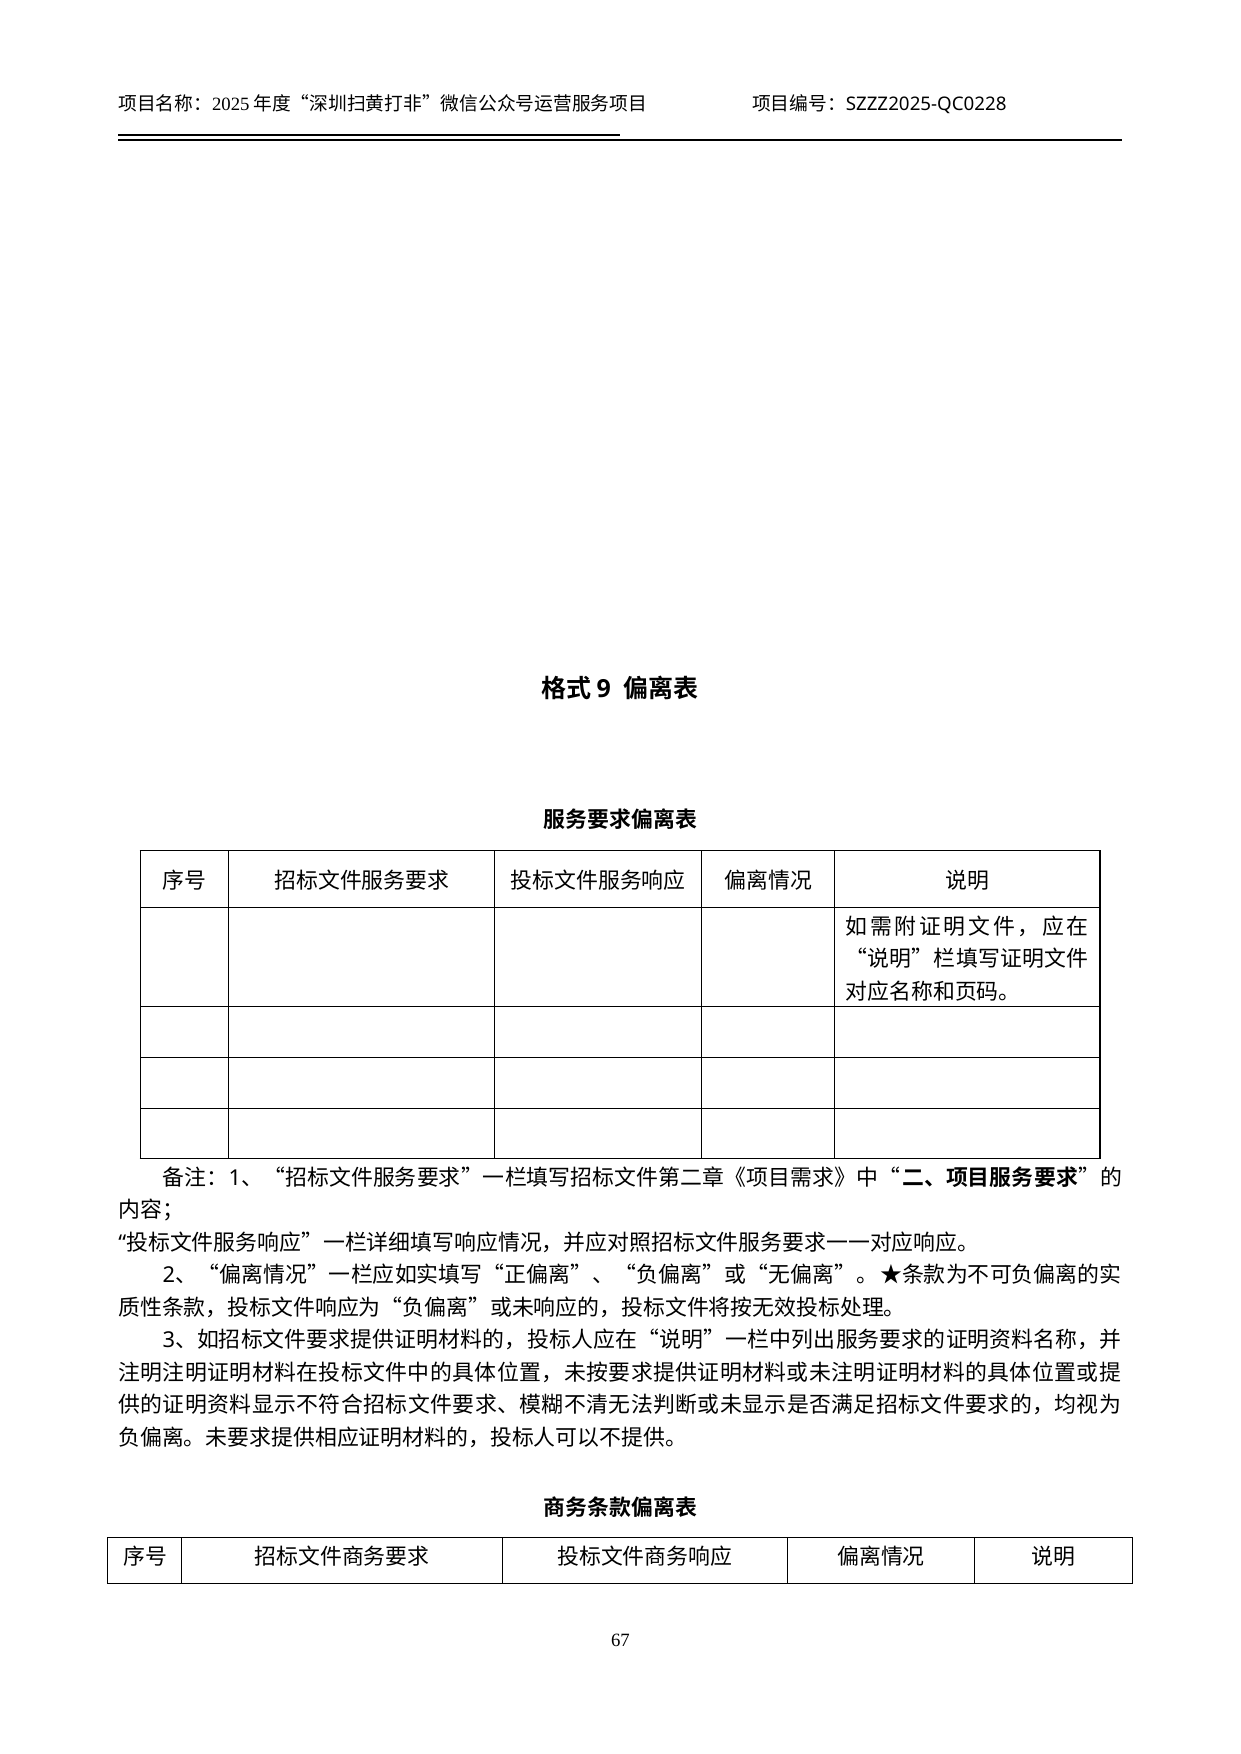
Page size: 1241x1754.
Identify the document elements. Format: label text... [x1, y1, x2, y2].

table_header 偏离情况 [702, 851, 834, 907]
table_cell [229, 1058, 494, 1107]
table_header 序号 [108, 1538, 181, 1583]
table_cell [702, 1058, 834, 1107]
text 2、“偏离情况”一栏应如实填写“正偏离”、“负偏离”或“无偏离”。★条款为不可负偏离的实质性条款，投标文件响应为“负偏离”或未响应的，投标文件将按无效投标处理。 [118, 1257, 1122, 1322]
table_cell [141, 1007, 228, 1057]
table_cell [835, 1007, 1099, 1057]
table_cell [229, 1007, 494, 1057]
table_cell [229, 908, 494, 1006]
table_cell 如需附证明文件，应在“说明”栏填写证明文件对应名称和页码。 [835, 908, 1099, 1006]
text 3、如招标文件要求提供证明材料的，投标人应在“说明”一栏中列出服务要求的证明资料名称，并注明注明证明材料在投标文件中的具体位置，未按要求提供证明材料或未注明证明材料的具体位置或提供的证明资料显示不符合招标文件要求、模糊不清无法判断或未显示是否满足招标文件要求的，均视为负偏离。未要求提供相应证明材料的，投标人可以不提供。 [118, 1322, 1122, 1452]
table_cell [835, 1058, 1099, 1107]
table_cell [495, 1058, 701, 1107]
table_cell [141, 908, 228, 1006]
table_header 说明 [975, 1538, 1132, 1583]
table_header 招标文件服务要求 [229, 851, 494, 907]
table_cell [702, 908, 834, 1006]
text 商务条款偏离表 [118, 1490, 1122, 1521]
table_cell [835, 1109, 1099, 1158]
table_header 说明 [835, 851, 1099, 907]
table_header 投标文件商务响应 [503, 1538, 787, 1583]
text 服务要求偏离表 [118, 802, 1122, 834]
table_cell [141, 1058, 228, 1107]
table_cell [141, 1109, 228, 1158]
text 备注：1、“招标文件服务要求”一栏填写招标文件第二章《项目需求》中“二、项目服务要求”的内容； [118, 1159, 1122, 1224]
table_cell [229, 1109, 494, 1158]
table_header 序号 [141, 851, 228, 907]
table_cell [495, 1109, 701, 1158]
table_header 偏离情况 [788, 1538, 974, 1583]
table_cell [495, 1007, 701, 1057]
table_header 招标文件商务要求 [182, 1538, 502, 1583]
subtitle 格式9 偏离表 [118, 654, 1122, 719]
table_cell [702, 1109, 834, 1158]
text “投标文件服务响应”一栏详细填写响应情况，并应对照招标文件服务要求一一对应响应。 [118, 1224, 1122, 1257]
table_cell [702, 1007, 834, 1057]
table_cell [495, 908, 701, 1006]
table_header 投标文件服务响应 [495, 851, 701, 907]
